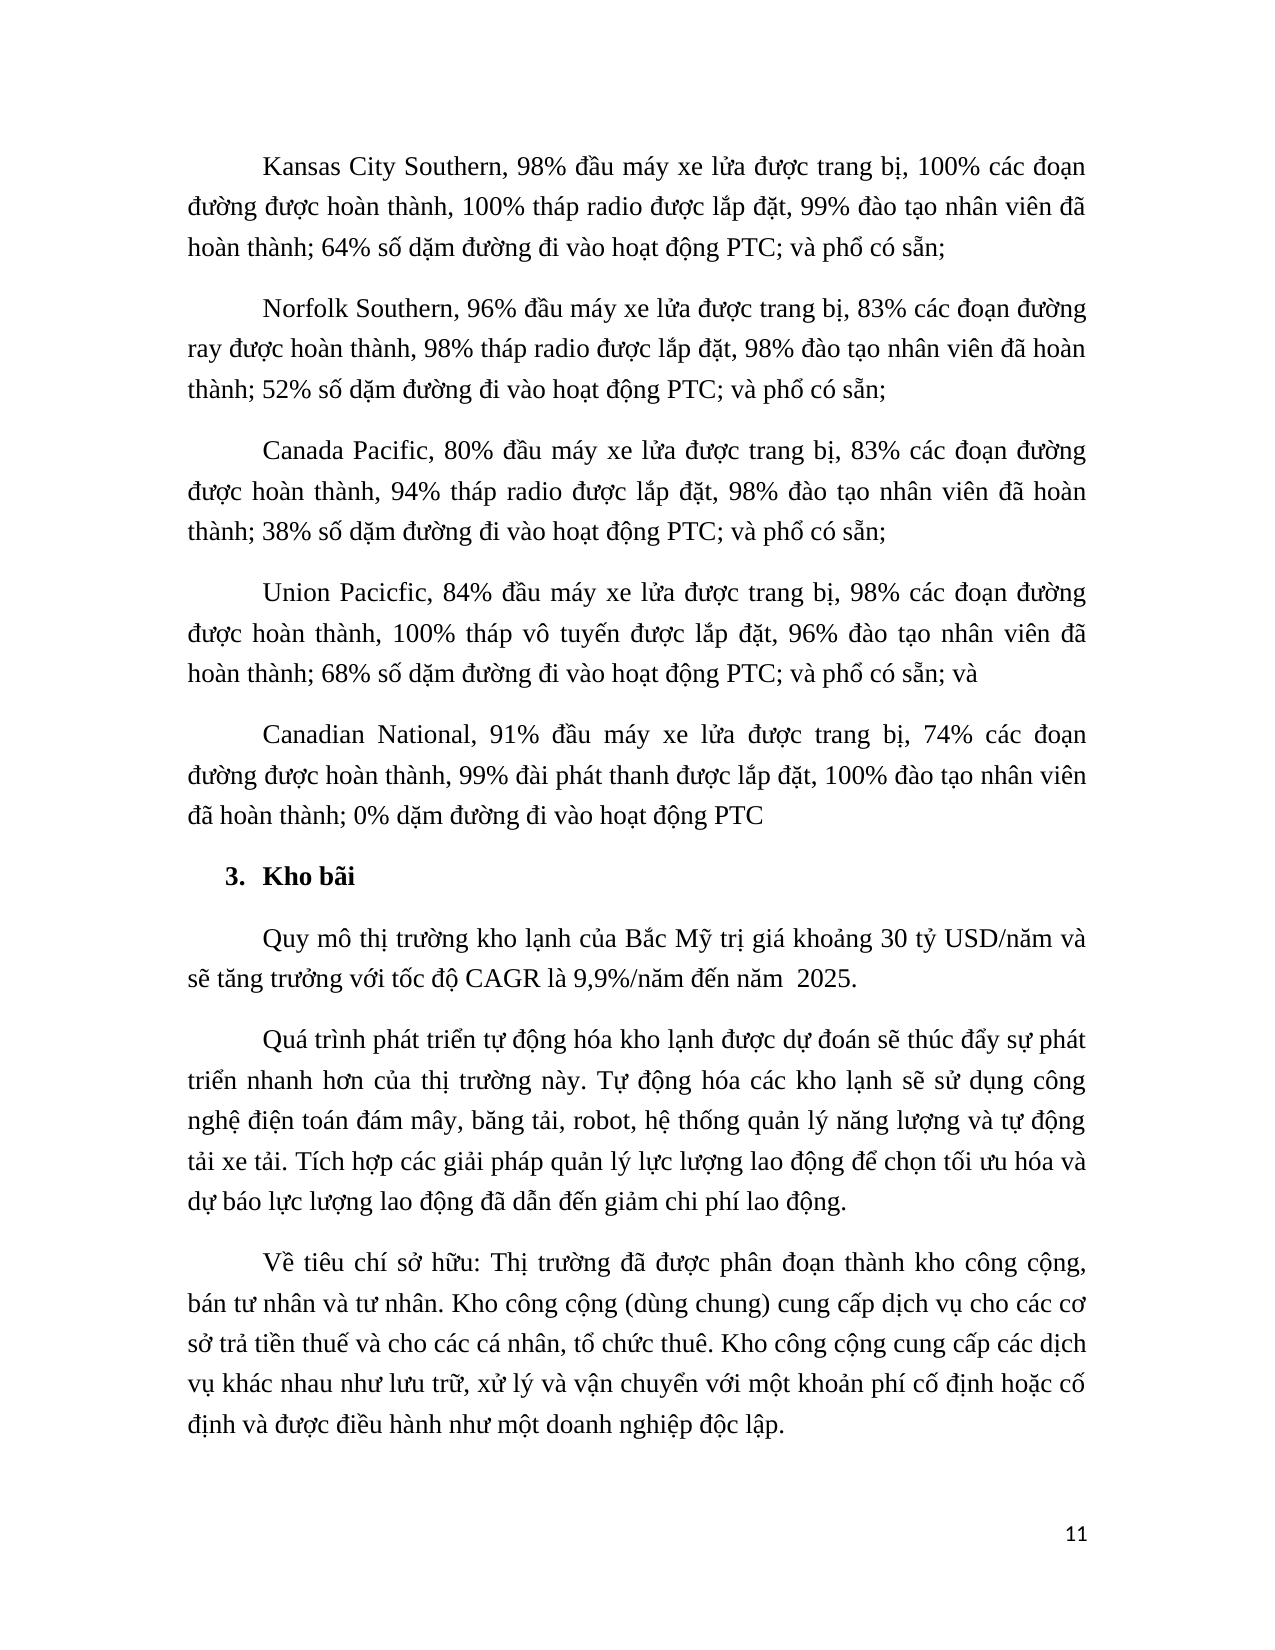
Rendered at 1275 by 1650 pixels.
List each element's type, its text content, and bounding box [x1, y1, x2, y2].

text Quá trình phát triển tự động hóa kho lạnh được dự đoán sẽ thúc đẩy sự phát triển nhanh hơn của thị trường này. Tự động hóa các kho lạnh sẽ sử dụng công nghệ điện toán đám mây, băng tải, robot, hệ thống quản lý năng lượng và tự động tải xe tải. Tích hợp các giải pháp quản lý lực lượng lao động để chọn tối ưu hóa và dự báo lực lượng lao động đã dẫn đến giảm chi phí lao động. [187, 1023, 1087, 1216]
text Về tiêu chí sở hữu: Thị trường đã được phân đoạn thành kho công cộng, bán tư nhân và tư nhân. Kho công cộng (dùng chung) cung cấp dịch vụ cho các cơ sở trả tiền thuế và cho các cá nhân, tổ chức thuê. Kho công cộng cung cấp các dịch vụ khác nhau như lưu trữ, xử lý và vận chuyển với một khoản phí cố định hoặc cố định và được điều hành như một doanh nghiệp độc lập. [187, 1246, 1087, 1439]
text Canada Pacific, 80% đầu máy xe lửa được trang bị, 83% các đoạn đường được hoàn thành, 94% tháp radio được lắp đặt, 98% đào tạo nhân viên đã hoàn thành; 38% số dặm đường đi vào hoạt động PTC; và phổ có sẵn; [187, 434, 1087, 546]
text Norfolk Southern, 96% đầu máy xe lửa được trang bị, 83% các đoạn đường ray được hoàn thành, 98% tháp radio được lắp đặt, 98% đào tạo nhân viên đã hoàn thành; 52% số dặm đường đi vào hoạt động PTC; và phổ có sẵn; [187, 292, 1087, 404]
text Union Pacicfic, 84% đầu máy xe lửa được trang bị, 98% các đoạn đường được hoàn thành, 100% tháp vô tuyến được lắp đặt, 96% đào tạo nhân viên đã hoàn thành; 68% số dặm đường đi vào hoạt động PTC; và phổ có sẵn; và [187, 576, 1087, 688]
text Canadian National, 91% đầu máy xe lửa được trang bị, 74% các đoạn đường được hoàn thành, 99% đài phát thanh được lắp đặt, 100% đào tạo nhân viên đã hoàn thành; 0% dặm đường đi vào hoạt động PTC [187, 718, 1087, 830]
text Kansas City Southern, 98% đầu máy xe lửa được trang bị, 100% các đoạn đường được hoàn thành, 100% tháp radio được lắp đặt, 99% đào tạo nhân viên đã hoàn thành; 64% số dặm đường đi vào hoạt động PTC; và phổ có sẵn; [187, 150, 1087, 262]
text Quy mô thị trường kho lạnh của Bắc Mỹ trị giá khoảng 30 tỷ USD/năm và sẽ tăng trưởng với tốc độ CAGR là 9,9%/năm đến năm 2025. [187, 922, 1087, 993]
list Kho bãi [225, 860, 1087, 892]
